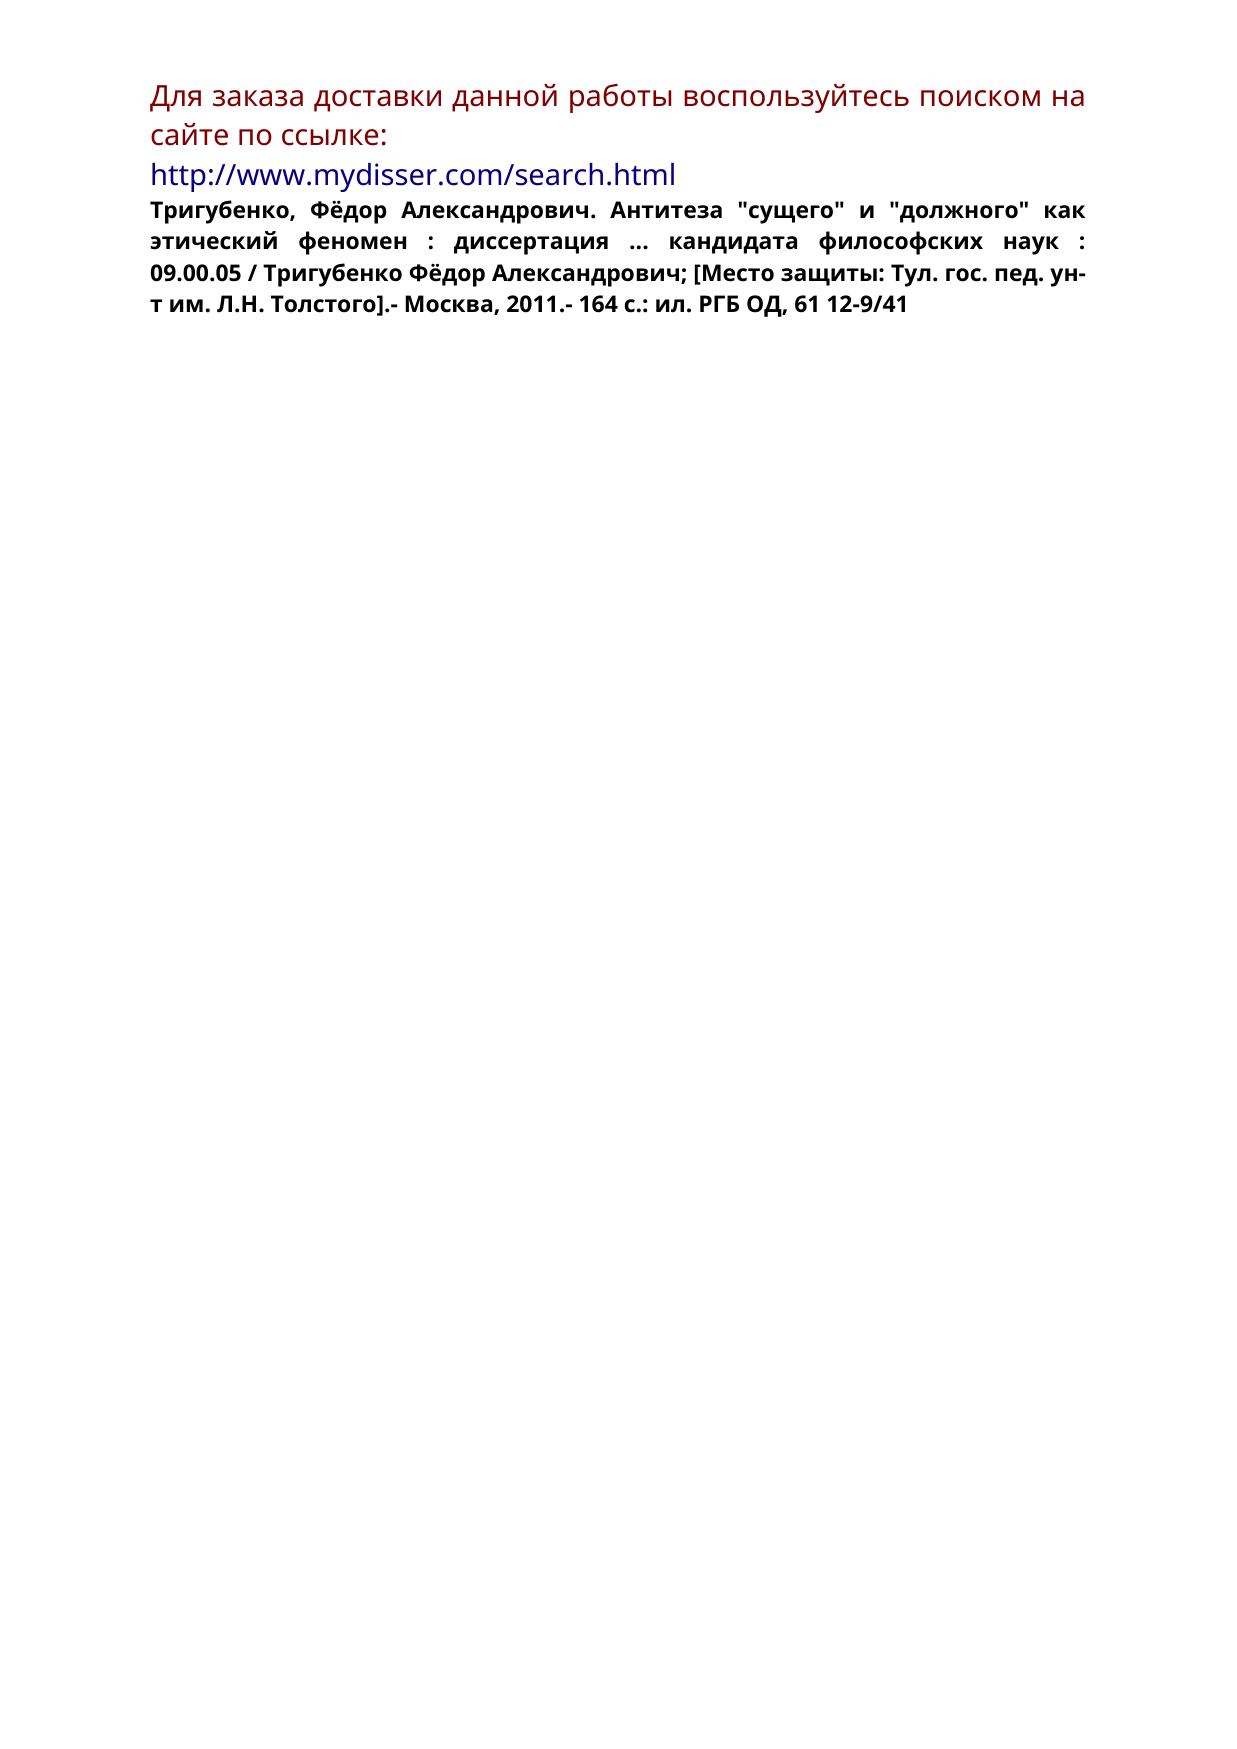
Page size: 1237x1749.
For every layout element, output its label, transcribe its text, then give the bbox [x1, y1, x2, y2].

text Тригубенко, Фёдор Александрович. Антитеза "сущего" и "должного" как этический феномен : диссертация ... кандидата философских наук : 09.00.05 / Тригубенко Фёдор Александрович; [Место защиты: Тул. гос. пед. ун-т им. Л.Н. Толстого].- Москва, 2011.- 164 с.: ил. РГБ ОД, 61 12-9/41 [150, 194, 1086, 319]
